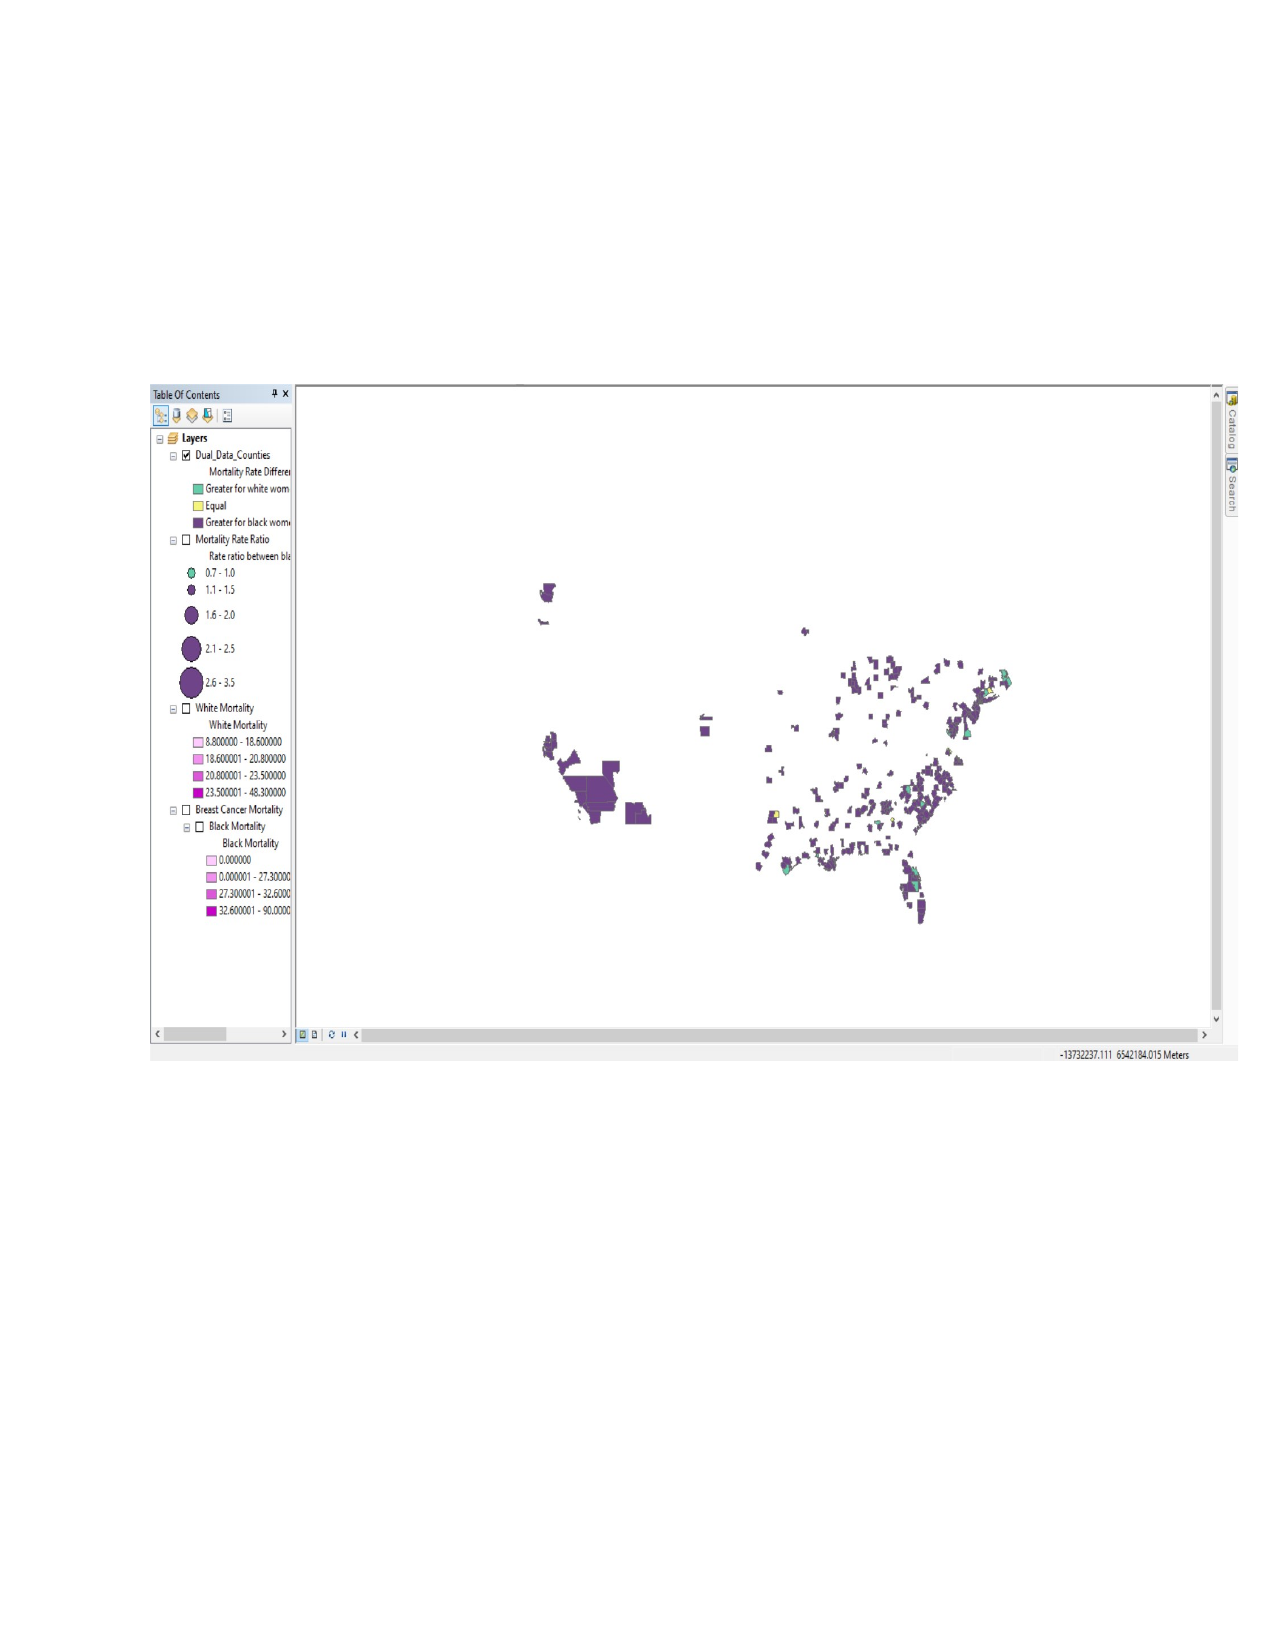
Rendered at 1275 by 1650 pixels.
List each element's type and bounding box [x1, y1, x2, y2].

picture [150, 384, 1239, 1061]
